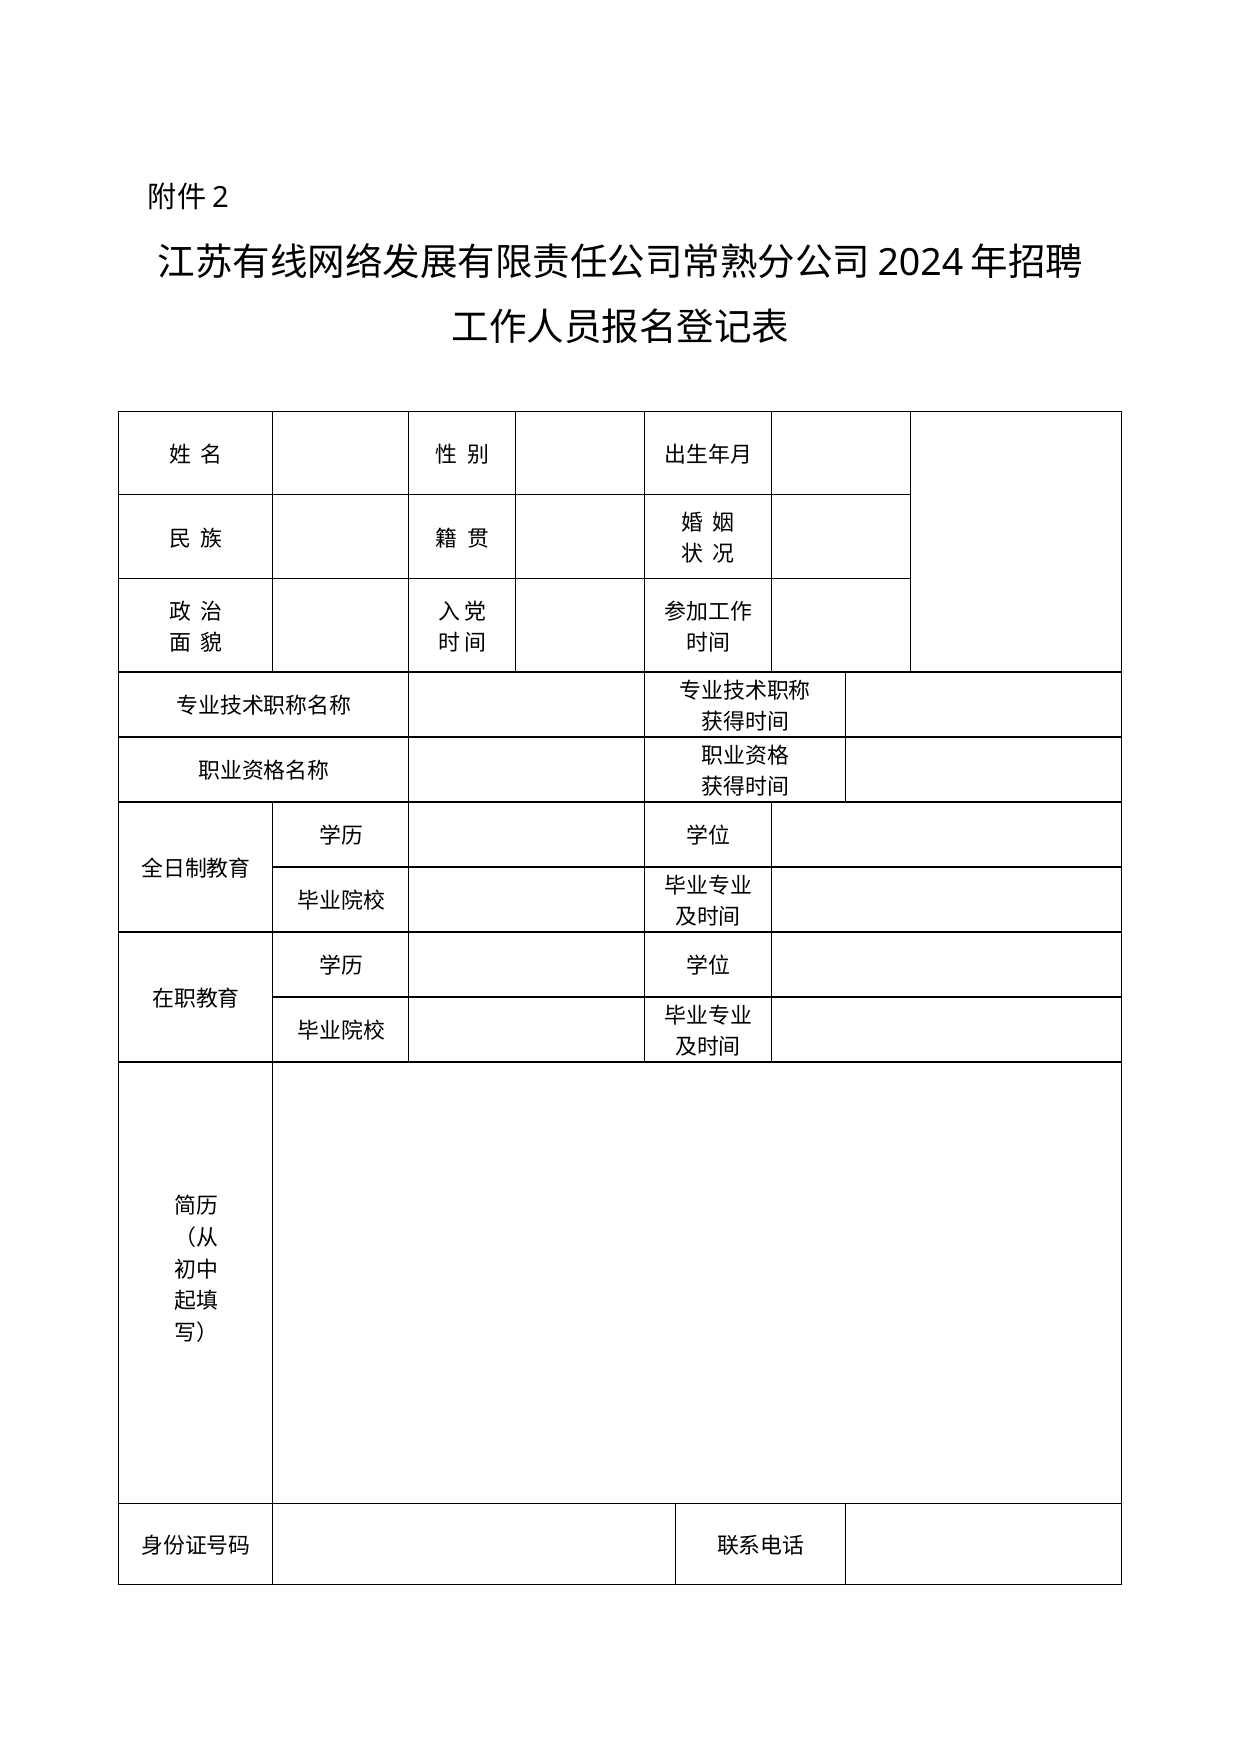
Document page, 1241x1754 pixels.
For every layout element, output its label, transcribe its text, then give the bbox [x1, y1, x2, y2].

table_header [911, 412, 1121, 671]
table_cell 籍 贯 [409, 495, 515, 578]
table_cell 学历 [273, 803, 408, 866]
table_cell [273, 1063, 1121, 1503]
table_cell [409, 738, 644, 801]
table_cell [409, 868, 644, 931]
text 附件2 [148, 162, 1092, 227]
table_header 姓 名 [119, 412, 272, 494]
table_header [516, 412, 644, 494]
table_header 性 别 [409, 412, 515, 494]
table_cell 政 治 面 貌 [119, 579, 272, 671]
table_cell 身份证号码 [119, 1504, 272, 1584]
table_cell 专业技术职称 获得时间 [645, 673, 845, 736]
table_cell 在职教育 [119, 933, 272, 1061]
table_cell 职业资格名称 [119, 738, 408, 801]
table_cell 职业资格 获得时间 [645, 738, 845, 801]
table_cell [409, 673, 644, 736]
table_cell 毕业专业及时间 [645, 998, 771, 1061]
table_cell 专业技术职称名称 [119, 673, 408, 736]
table_cell 联系电话 [676, 1504, 845, 1584]
table_cell [846, 738, 1121, 801]
table_cell 参加工作时间 [645, 579, 771, 671]
text 江苏有线网络发展有限责任公司常熟分公司2024年招聘工作人员报名登记表 [148, 227, 1092, 357]
table_cell [772, 579, 910, 671]
table_cell 毕业院校 [273, 868, 408, 931]
table_cell [772, 868, 1121, 931]
table_cell 毕业专业及时间 [645, 868, 771, 931]
table_cell [273, 579, 408, 671]
table_cell [409, 803, 644, 866]
table_cell [846, 673, 1121, 736]
table_cell 婚 姻 状 况 [645, 495, 771, 578]
table_cell [273, 495, 408, 578]
table_cell [516, 495, 644, 578]
table_cell 学位 [645, 933, 771, 996]
table_cell 学位 [645, 803, 771, 866]
table_cell [273, 1504, 675, 1584]
table_cell [772, 495, 910, 578]
table_cell 入 党 时 间 [409, 579, 515, 671]
table_cell 全日制教育 [119, 803, 272, 931]
table_cell [772, 933, 1121, 996]
table_cell [772, 803, 1121, 866]
table_header [772, 412, 910, 494]
table_header [273, 412, 408, 494]
table_cell [516, 579, 644, 671]
table_cell [846, 1504, 1121, 1584]
table_header 出生年月 [645, 412, 771, 494]
table_cell 民 族 [119, 495, 272, 578]
table_cell [409, 998, 644, 1061]
table_cell 学历 [273, 933, 408, 996]
table_cell [409, 933, 644, 996]
table_cell 简历 （从 初中 起填 写） [119, 1063, 272, 1503]
table_cell 毕业院校 [273, 998, 408, 1061]
table_cell [772, 998, 1121, 1061]
